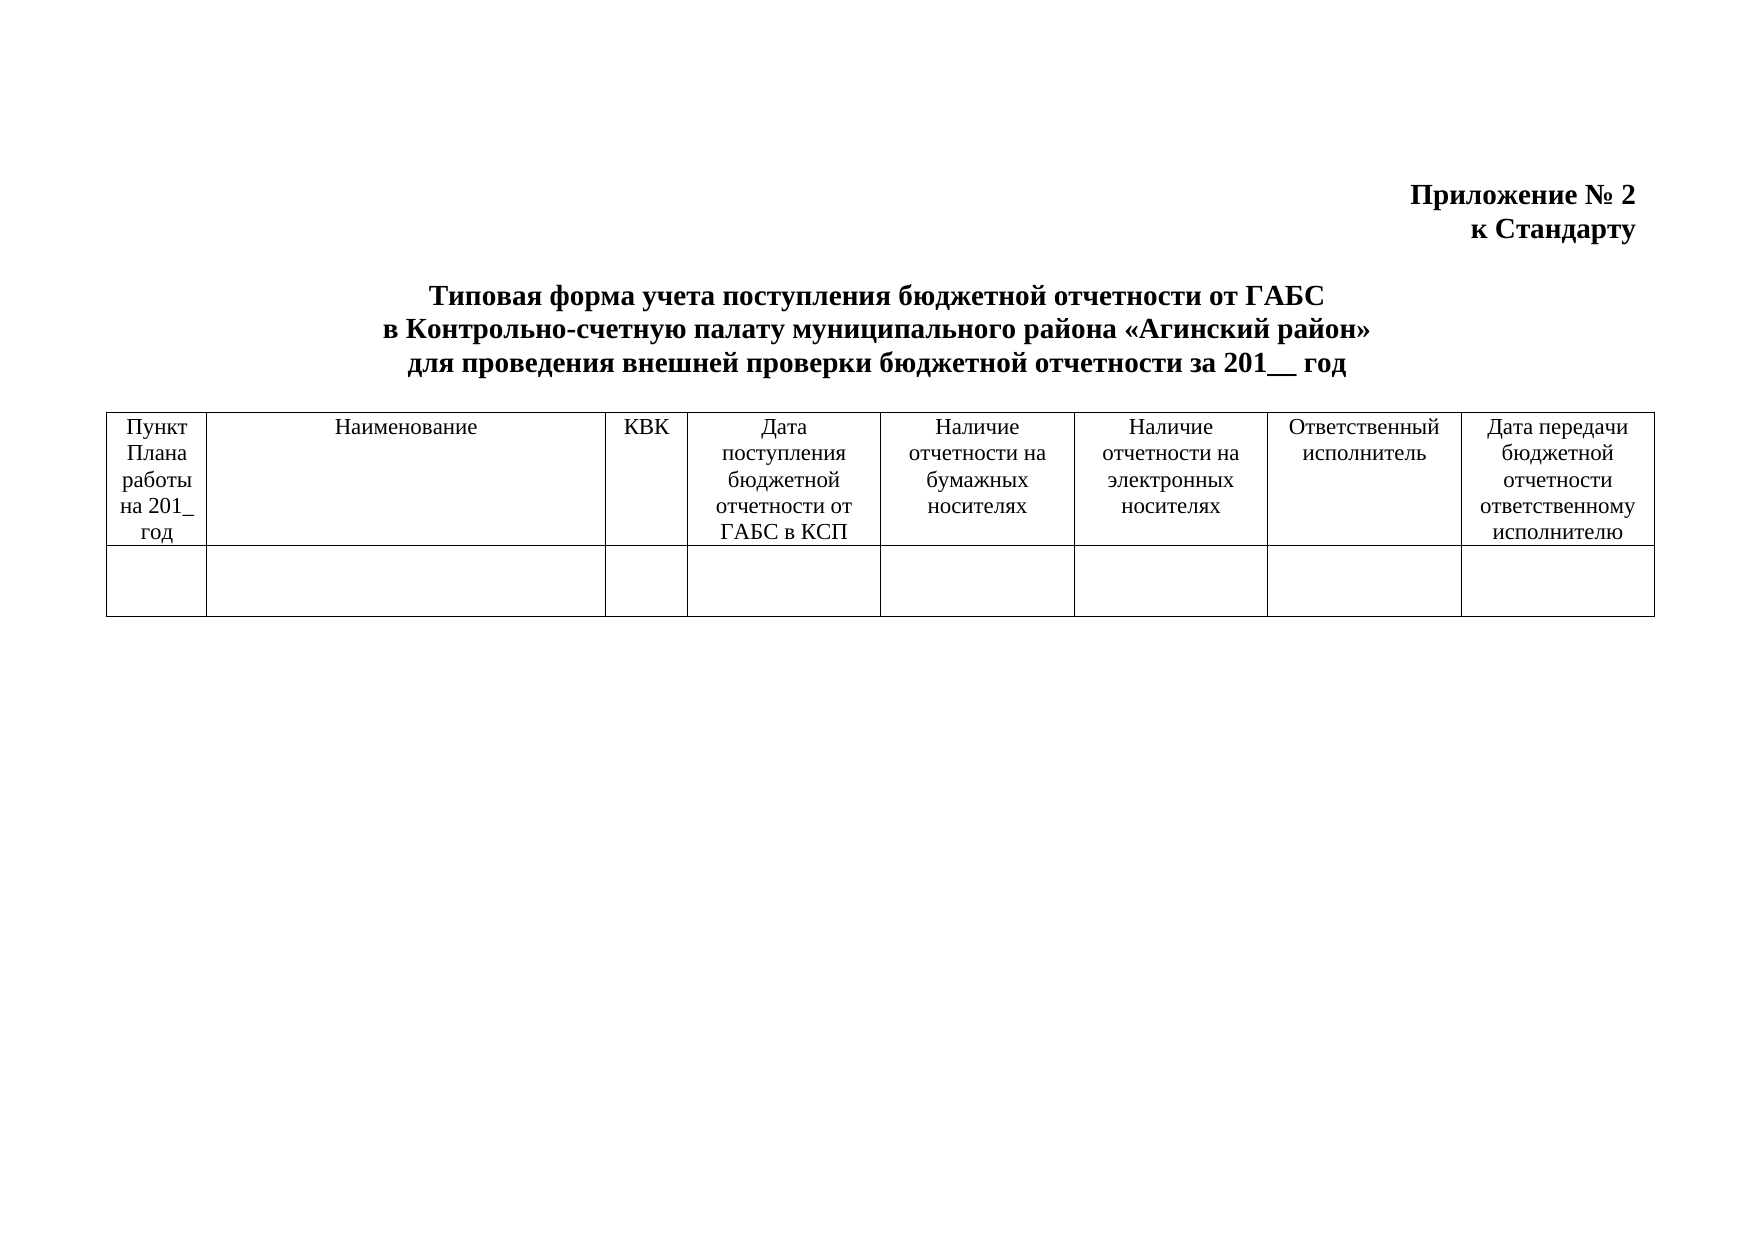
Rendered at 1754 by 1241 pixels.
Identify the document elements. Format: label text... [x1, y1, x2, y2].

table_header Дата поступления бюджетной отчетности от ГАБС в КСП [688, 413, 880, 545]
table_header Дата передачи бюджетной отчетности ответственному исполнителю [1462, 413, 1654, 545]
table_header Наименование [207, 413, 605, 545]
table_header Пункт Плана работы на 201_ год [107, 413, 206, 545]
table_cell [1075, 546, 1267, 616]
text в Контрольно-счетную палату муниципального района «Агинский район» [118, 311, 1636, 345]
text к Стандарту [118, 211, 1636, 244]
table_header КВК [606, 413, 687, 545]
text Типовая форма учета поступления бюджетной отчетности от ГАБС [118, 278, 1636, 311]
text для проведения внешней проверки бюджетной отчетности за 201__ год [118, 345, 1636, 378]
text Приложение № 2 [118, 177, 1636, 211]
table_header Наличие отчетности на бумажных носителях [881, 413, 1074, 545]
table_header Наличие отчетности на электронных носителях [1075, 413, 1267, 545]
table_cell [107, 546, 206, 616]
table_cell [606, 546, 687, 616]
table_cell [881, 546, 1074, 616]
table_cell [1462, 546, 1654, 616]
table_cell [207, 546, 605, 616]
table_cell [688, 546, 880, 616]
table_header Ответственный исполнитель [1268, 413, 1461, 545]
table_cell [1268, 546, 1461, 616]
